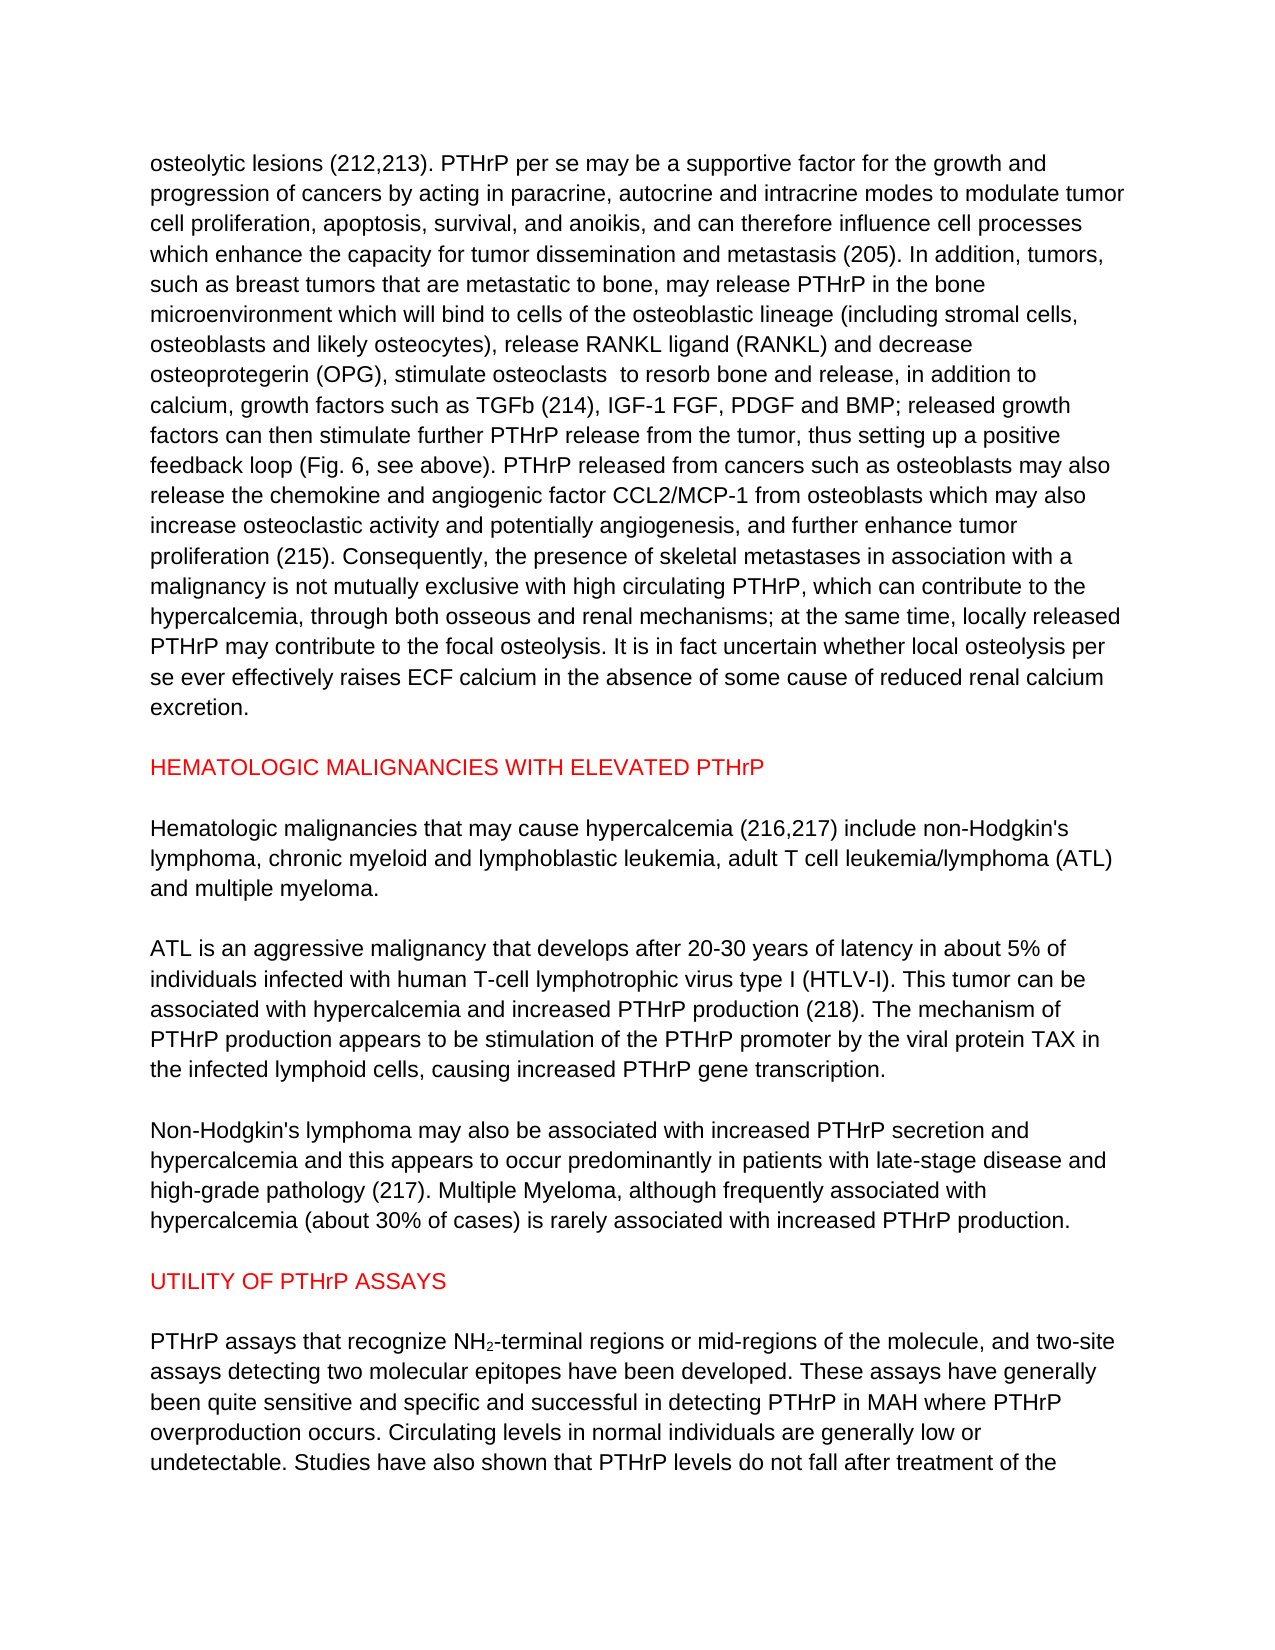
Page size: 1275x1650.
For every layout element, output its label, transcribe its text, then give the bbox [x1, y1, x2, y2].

text HEMATOLOGIC MALIGNANCIES WITH ELEVATED PTHrP [150, 754, 1125, 781]
text Hematologic malignancies that may cause hypercalcemia (216,217) include non-Hodgkin's lymphoma, chronic myeloid and lymphoblastic leukemia, adult T cell leukemia/lymphoma (ATL) and multiple myeloma. [150, 814, 1125, 901]
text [150, 1328, 1125, 1475]
text ATL is an aggressive malignancy that develops after 20-30 years of latency in about 5% of individuals infected with human T-cell lymphotrophic virus type I (HTLV-I). This tumor can be associated with hypercalcemia and increased PTHrP production (218). The mechanism of PTHrP production appears to be stimulation of the PTHrP promoter by the viral protein TAX in the infected lymphoid cells, causing increased PTHrP gene transcription. [150, 935, 1125, 1083]
text Non-Hodgkin's lymphoma may also be associated with increased PTHrP secretion and hypercalcemia and this appears to occur predominantly in patients with late-stage disease and high-grade pathology (217). Multiple Myeloma, although frequently associated with hypercalcemia (about 30% of cases) is rarely associated with increased PTHrP production. [150, 1117, 1125, 1234]
text UTILITY OF PTHrP ASSAYS [150, 1268, 1125, 1294]
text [150, 150, 1125, 720]
